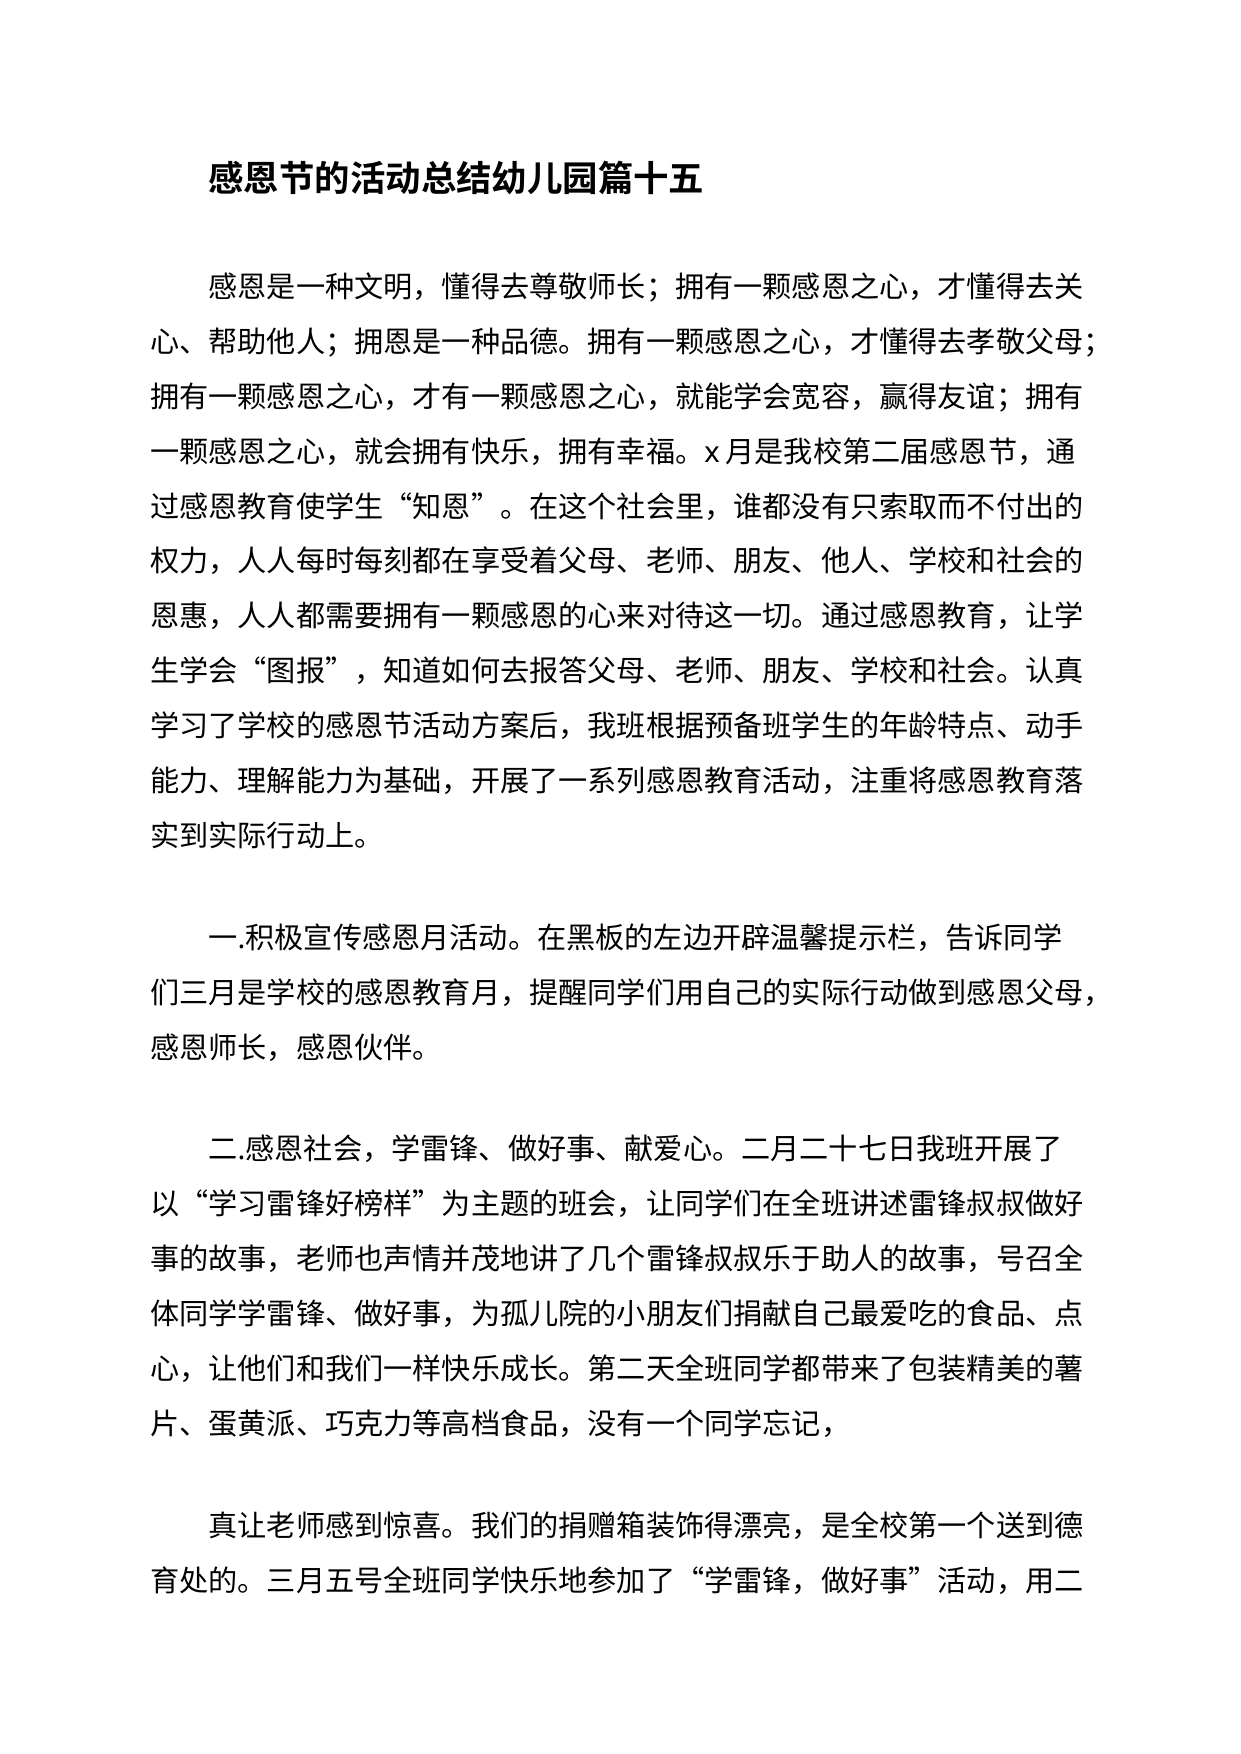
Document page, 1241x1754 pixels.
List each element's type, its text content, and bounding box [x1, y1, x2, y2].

text 一.积极宣传感恩月活动。在黑板的左边开辟温馨提示栏，告诉同学们三月是学校的感恩教育月，提醒同学们用自己的实际行动做到感恩父母，感恩师长，感恩伙伴。 [150, 914, 1090, 1066]
text 二.感恩社会，学雷锋、做好事、献爱心。二月二十七日我班开展了以“学习雷锋好榜样”为主题的班会，让同学们在全班讲述雷锋叔叔做好事的故事，老师也声情并茂地讲了几个雷锋叔叔乐于助人的故事，号召全体同学学雷锋、做好事，为孤儿院的小朋友们捐献自己最爱吃的食品、点心，让他们和我们一样快乐成长。第二天全班同学都带来了包装精美的薯片、蛋黄派、巧克力等高档食品，没有一个同学忘记， [150, 1126, 1090, 1443]
text 感恩是一种文明，懂得去尊敬师长；拥有一颗感恩之心，才懂得去关心、帮助他人；拥恩是一种品德。拥有一颗感恩之心，才懂得去孝敬父母；拥有一颗感恩之心，才有一颗感恩之心，就能学会宽容，赢得友谊；拥有一颗感恩之心，就会拥有快乐，拥有幸福。x月是我校第二届感恩节，通过感恩教育使学生“知恩”。在这个社会里，谁都没有只索取而不付出的权力，人人每时每刻都在享受着父母、老师、朋友、他人、学校和社会的恩惠，人人都需要拥有一颗感恩的心来对待这一切。通过感恩教育，让学生学会“图报”，知道如何去报答父母、老师、朋友、学校和社会。认真学习了学校的感恩节活动方案后，我班根据预备班学生的年龄特点、动手能力、理解能力为基础，开展了一系列感恩教育活动，注重将感恩教育落实到实际行动上。 [150, 263, 1090, 855]
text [150, 1502, 1090, 1599]
text 感恩节的活动总结幼儿园篇十五 [150, 150, 1090, 201]
